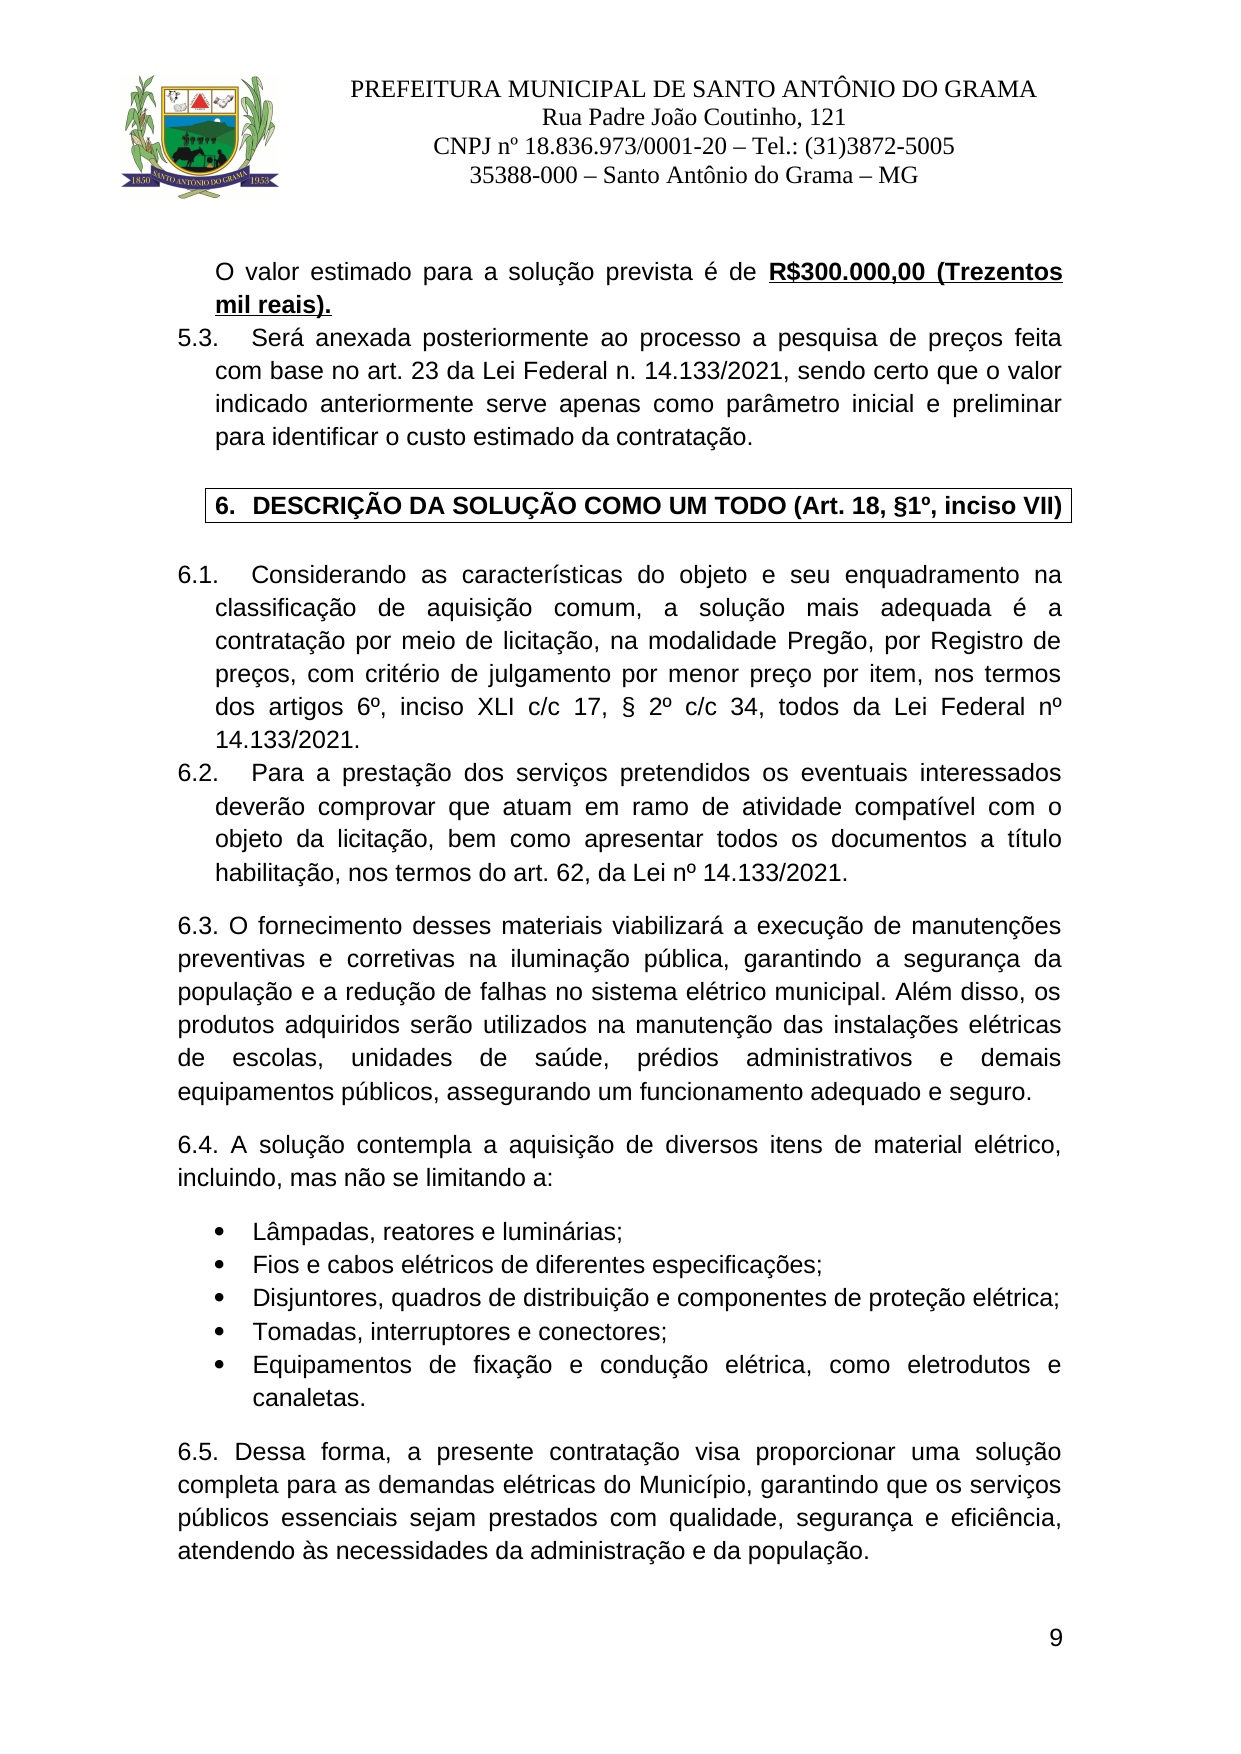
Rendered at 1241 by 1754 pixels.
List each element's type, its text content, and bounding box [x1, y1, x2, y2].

list Lâmpadas, reatores e luminárias; [215, 1217, 1063, 1246]
list Considerando as características do objeto e seu enquadramento na classificação de aquisição comum, a solução mais adequada é a contratação por meio de licitação, na modalidade Pregão, por Registro de preços, com critério de julgamento por menor preço por item, nos termos dos artigos 6º, inciso XLI c/c 17, § 2º c/c 34, todos da Lei Federal nº 14.133/2021. [177, 560, 1063, 754]
list Para a prestação dos serviços pretendidos os eventuais interessados deverão comprovar que atuam em ramo de atividade compatível com o objeto da licitação, bem como apresentar todos os documentos a título habilitação, nos termos do art. 62, da Lei nº 14.133/2021. [177, 758, 1063, 886]
text 6.5. Dessa forma, a presente contratação visa proporcionar uma solução completa para as demandas elétricas do Município, garantindo que os serviços públicos essenciais sejam prestados com qualidade, segurança e eficiência, atendendo às necessidades da administração e da população. [177, 1437, 1063, 1564]
list Será anexada posteriormente ao processo a pesquisa de preços feita com base no art. 23 da Lei Federal n. 14.133/2021, sendo certo que o valor indicado anteriormente serve apenas como parâmetro inicial e preliminar para identificar o custo estimado da contratação. [177, 323, 1063, 451]
picture [120, 75, 279, 199]
list Disjuntores, quadros de distribuição e componentes de proteção elétrica; [215, 1283, 1063, 1312]
text 6.3. O fornecimento desses materiais viabilizará a execução de manutenções preventivas e corretivas na iluminação pública, garantindo a segurança da população e a redução de falhas no sistema elétrico municipal. Além disso, os produtos adquiridos serão utilizados na manutenção das instalações elétricas de escolas, unidades de saúde, prédios administrativos e demais equipamentos públicos, assegurando um funcionamento adequado e seguro. [177, 911, 1063, 1105]
list Tomadas, interruptores e conectores; [215, 1317, 1063, 1345]
list DESCRIÇÃO DA SOLUÇÃO COMO UM TODO (Art. 18, §1º, inciso VII) [206, 489, 1071, 522]
text 6.4. A solução contempla a aquisição de diversos itens de material elétrico, incluindo, mas não se limitando a: [177, 1130, 1063, 1192]
list Fios e cabos elétricos de diferentes especificações; [215, 1250, 1063, 1279]
list Equipamentos de fixação e condução elétrica, como eletrodutos e canaletas. [215, 1350, 1063, 1412]
